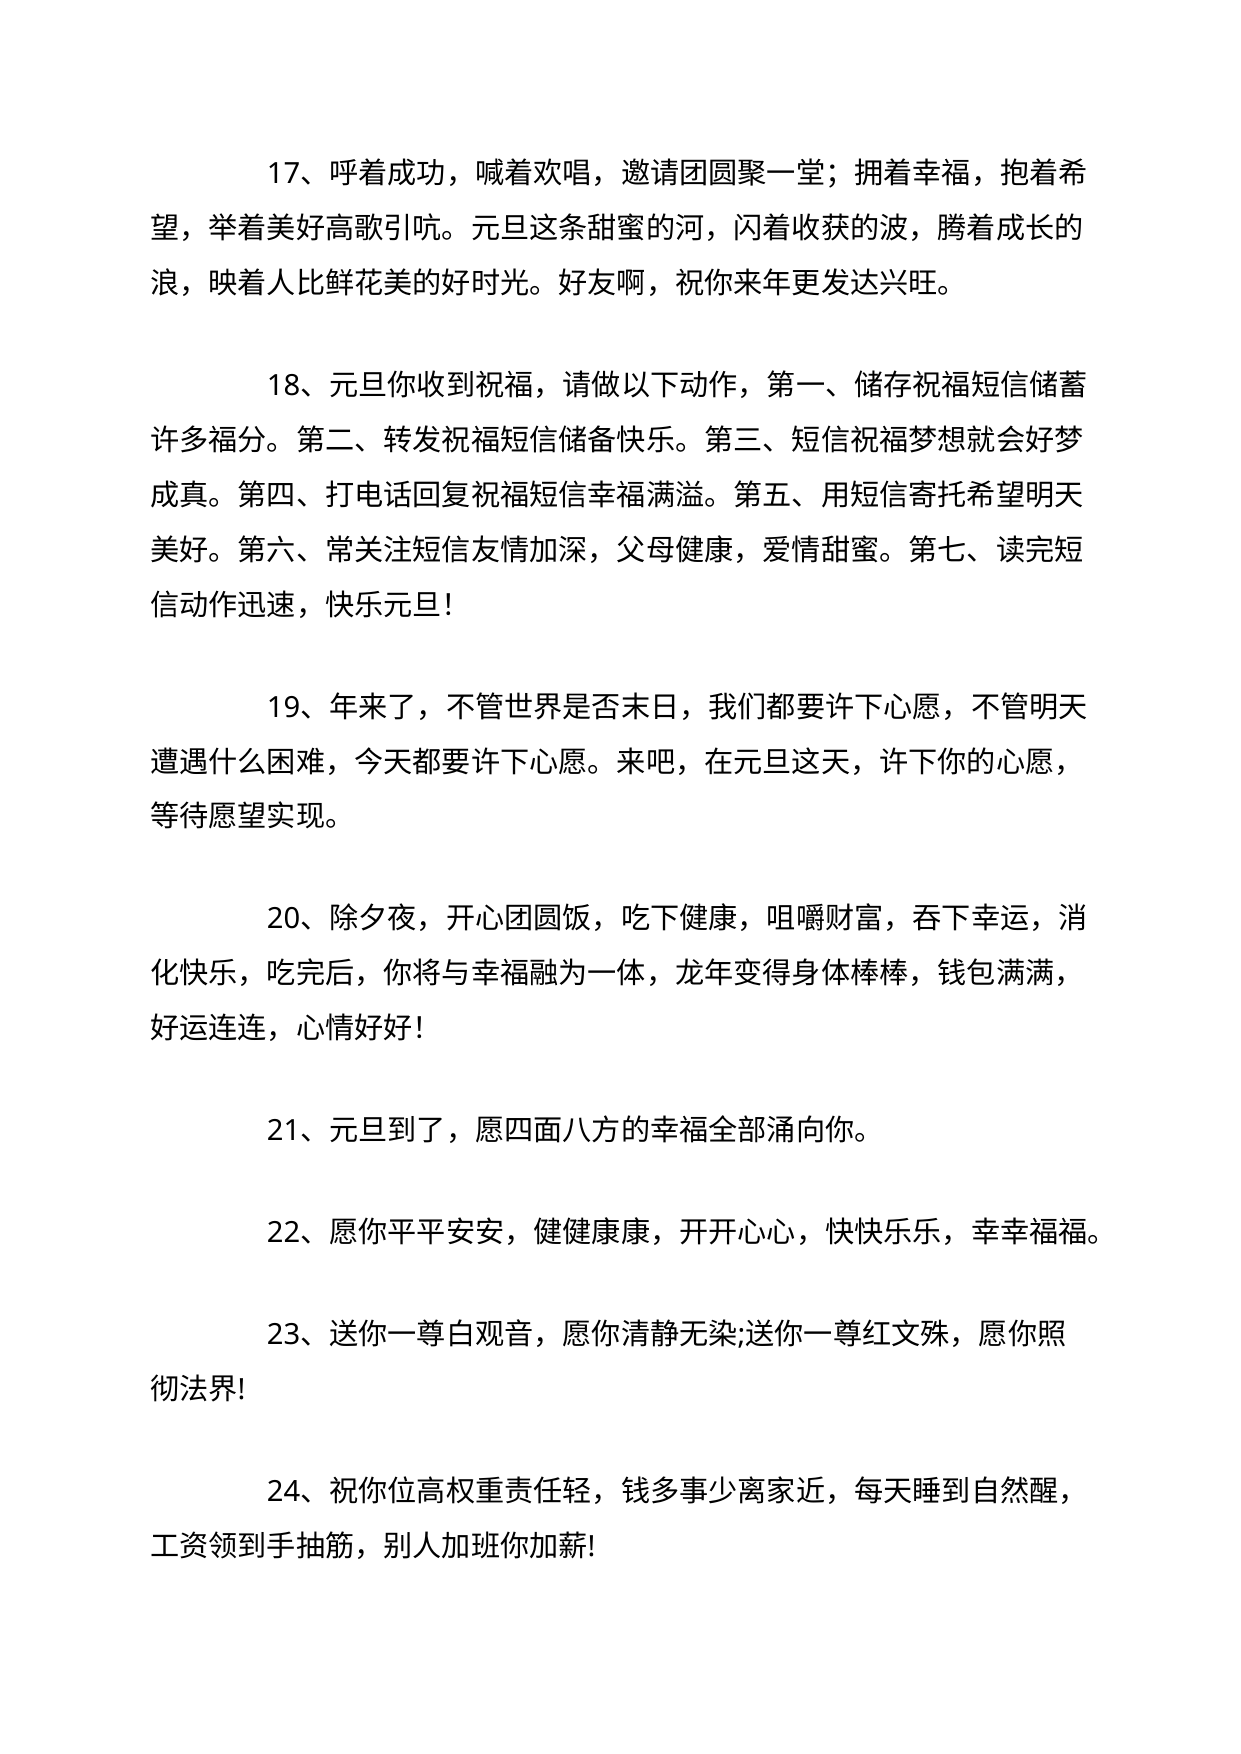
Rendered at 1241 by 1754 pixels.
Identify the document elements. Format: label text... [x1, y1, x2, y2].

text 22、愿你平平安安，健健康康，开开心心，快快乐乐，幸幸福福。 [150, 1208, 1090, 1251]
text 18、元旦你收到祝福，请做以下动作，第一、储存祝福短信储蓄许多福分。第二、转发祝福短信储备快乐。第三、短信祝福梦想就会好梦成真。第四、打电话回复祝福短信幸福满溢。第五、用短信寄托希望明天美好。第六、常关注短信友情加深，父母健康，爱情甜蜜。第七、读完短信动作迅速，快乐元旦！ [150, 362, 1090, 624]
text 20、除夕夜，开心团圆饭，吃下健康，咀嚼财富，吞下幸运，消化快乐，吃完后，你将与幸福融为一体，龙年变得身体棒棒，钱包满满，好运连连，心情好好！ [150, 895, 1090, 1047]
text 23、送你一尊白观音，愿你清静无染;送你一尊红文殊，愿你照彻法界! [150, 1310, 1090, 1408]
text 19、年来了，不管世界是否末日，我们都要许下心愿，不管明天遭遇什么困难，今天都要许下心愿。来吧，在元旦这天，许下你的心愿，等待愿望实现。 [150, 683, 1090, 835]
text 21、元旦到了，愿四面八方的幸福全部涌向你。 [150, 1106, 1090, 1149]
text 24、祝你位高权重责任轻，钱多事少离家近，每天睡到自然醒，工资领到手抽筋，别人加班你加薪! [150, 1467, 1090, 1565]
text 17、呼着成功，喊着欢唱，邀请团圆聚一堂；拥着幸福，抱着希望，举着美好高歌引吭。元旦这条甜蜜的河，闪着收获的波，腾着成长的浪，映着人比鲜花美的好时光。好友啊，祝你来年更发达兴旺。 [150, 150, 1090, 302]
